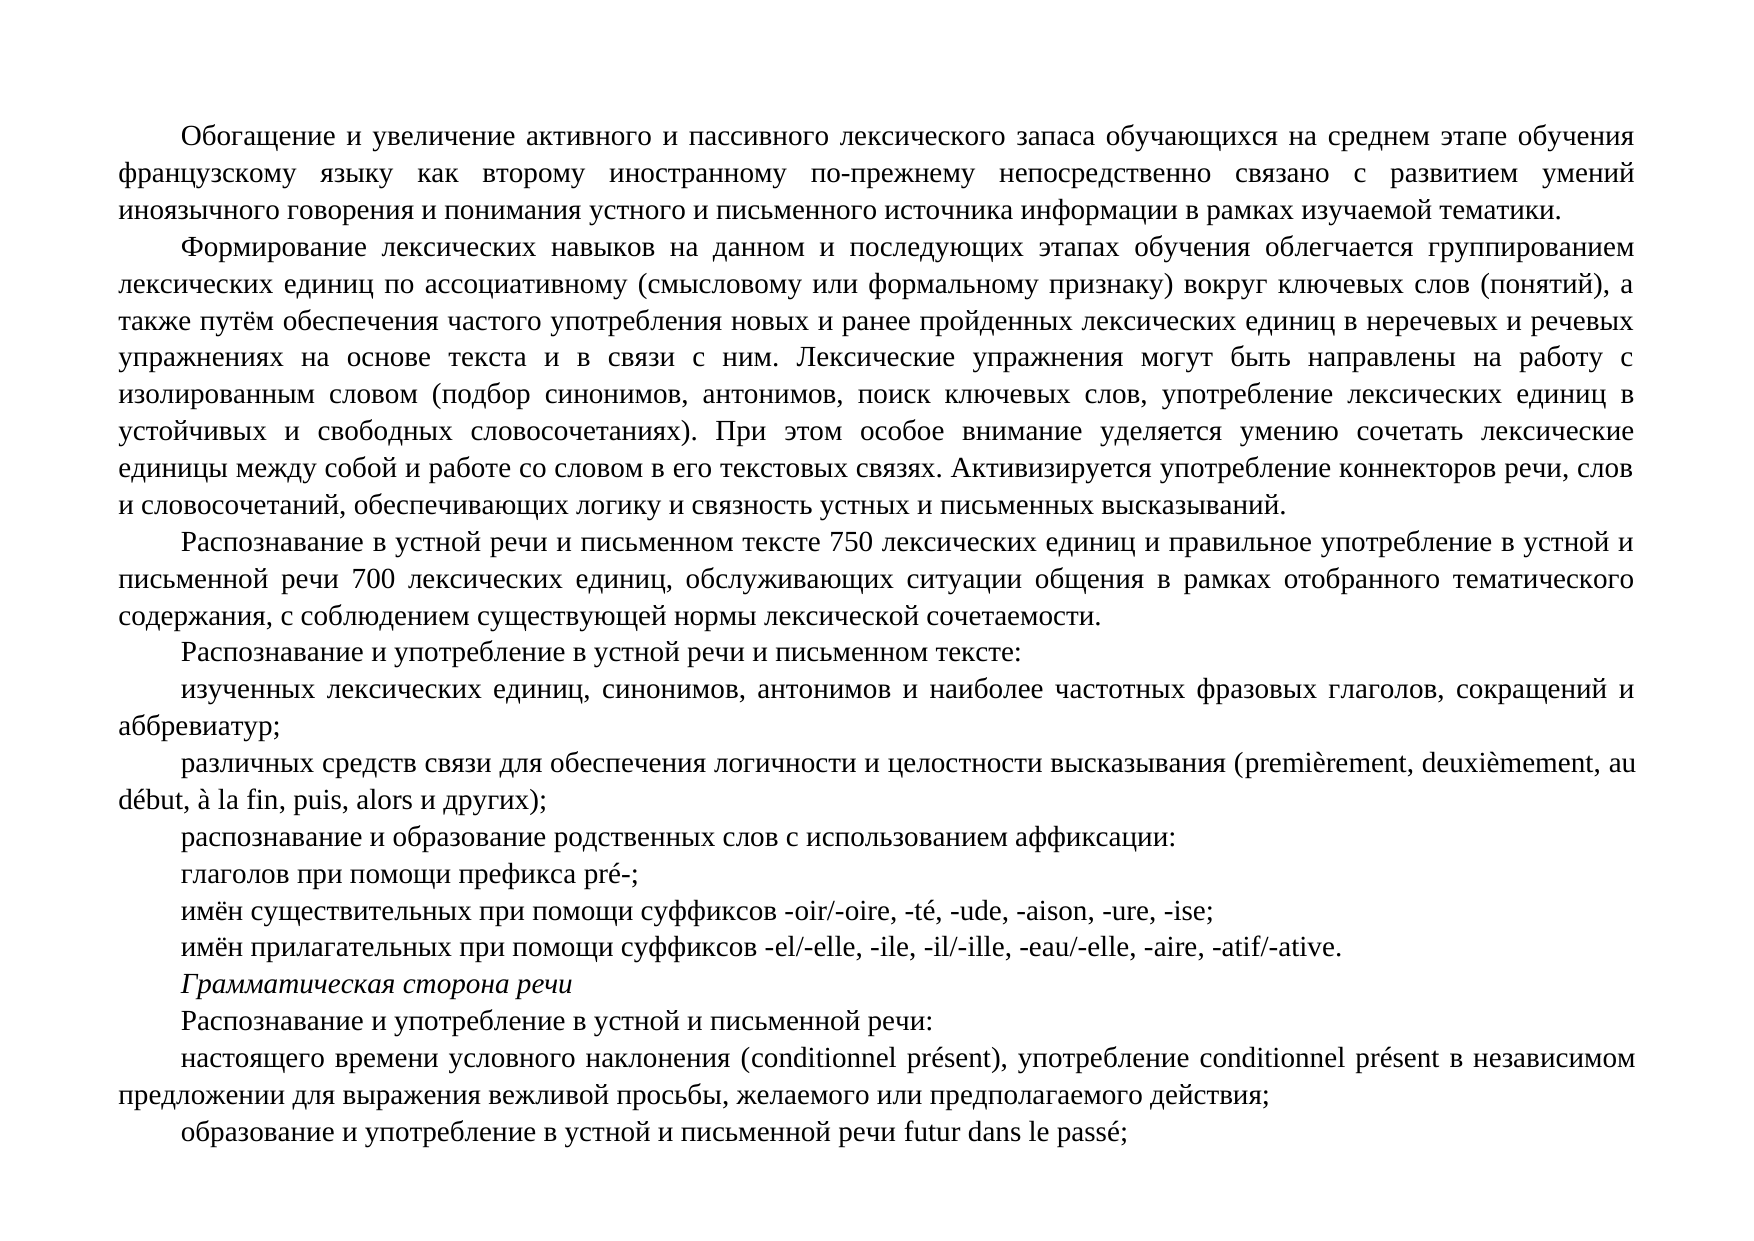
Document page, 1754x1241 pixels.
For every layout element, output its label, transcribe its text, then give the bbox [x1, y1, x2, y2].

text изученных лексических единиц, синонимов, антонимов и наиболее частотных фразовых глаголов, сокращений и аббревиатур; [118, 671, 1636, 742]
text Распознавание в устной речи и письменном тексте 750 лексических единиц и правильное употребление в устной и письменной речи 700 лексических единиц, обслуживающих ситуации общения в рамках отобранного тематического содержания, с соблюдением существующей нормы лексической сочетаемости. [118, 524, 1636, 631]
text распознавание и образование родственных слов с использованием аффиксации: [118, 819, 1636, 852]
text Обогащение и увеличение активного и пассивного лексического запаса обучающихся на среднем этапе обучения французскому языку как второму иностранному по-прежнему непосредственно связано с развитием умений иноязычного говорения и понимания устного и письменного источника информации в рамках изучаемой тематики. [118, 118, 1636, 226]
text глаголов при помощи префикса pré-; [118, 856, 1636, 889]
text Формирование лексических навыков на данном и последующих этапах обучения облегчается группированием лексических единиц по ассоциативному (смысловому или формальному признаку) вокруг ключевых слов (понятий), а также путём обеспечения частого употребления новых и ранее пройденных лексических единиц в неречевых и речевых упражнениях на основе текста и в связи с ним. Лексические упражнения могут быть направлены на работу с изолированным словом (подбор синонимов, антонимов, поиск ключевых слов, употребление лексических единиц в устойчивых и свободных словосочетаниях). При этом особое внимание уделяется умению сочетать лексические единицы между собой и работе со словом в его текстовых связях. Активизируется употребление коннекторов речи, слов и словосочетаний, обеспечивающих логику и связность устных и письменных высказываний. [118, 229, 1636, 521]
text имён существительных при помощи суффиксов -oir/-oire, -té, -ude, -aison, -ure, -ise; [118, 893, 1636, 926]
text имён прилагательных при помощи суффиксов -el/-elle, -ile, -il/-ille, -eau/-elle, -aire, -atif/-ative. [118, 929, 1636, 963]
text образование и употребление в устной и письменной речи futur dans le passé; [118, 1114, 1636, 1147]
text различных средств связи для обеспечения логичности и целостности высказывания (premièrement, deuxièmement, au début, à la fin, puis, alors и других); [118, 745, 1636, 816]
text Грамматическая сторона речи [118, 966, 1636, 1000]
text Распознавание и употребление в устной речи и письменном тексте: [118, 634, 1636, 668]
text Распознавание и употребление в устной и письменной речи: [118, 1003, 1636, 1037]
text настоящего времени условного наклонения (conditionnel présent), употребление conditionnel présent в независимом предложении для выражения вежливой просьбы, желаемого или предполагаемого действия; [118, 1040, 1636, 1111]
